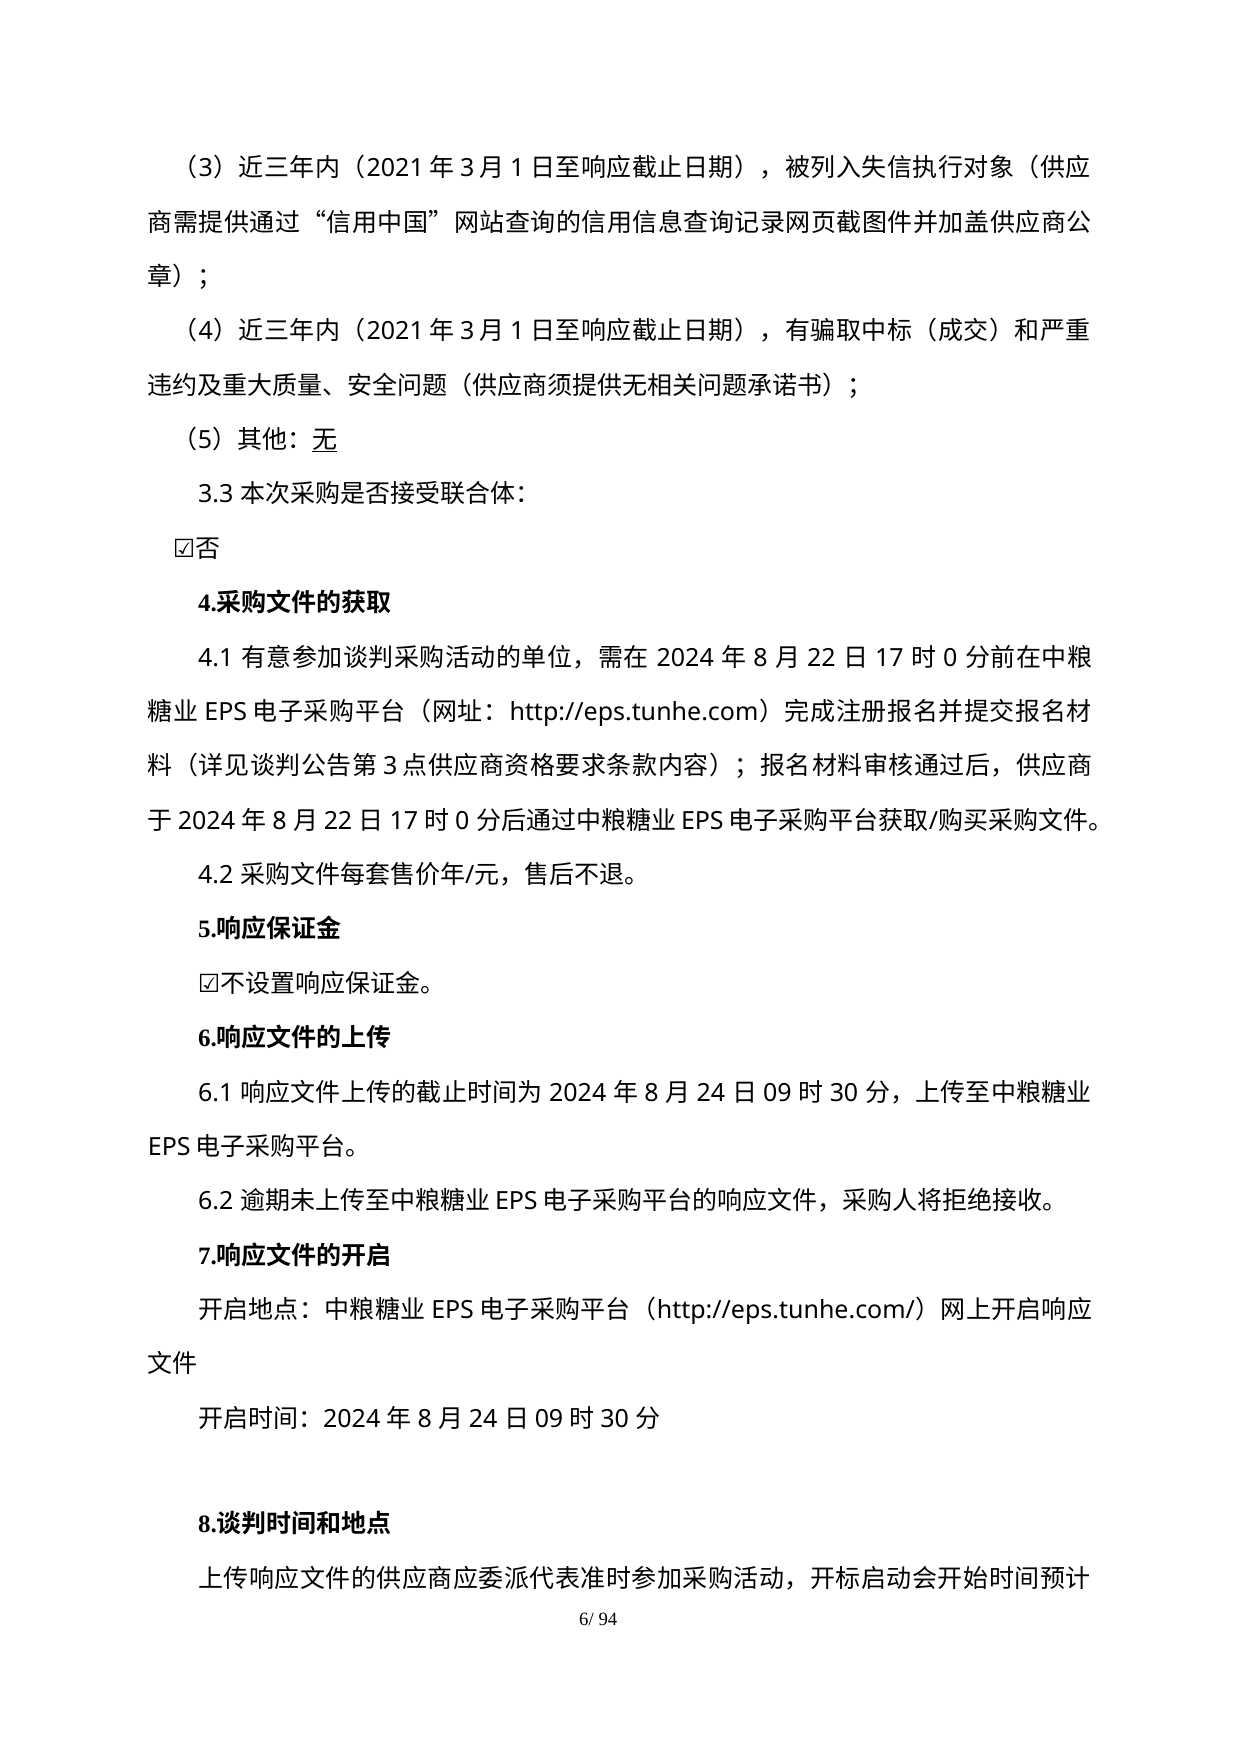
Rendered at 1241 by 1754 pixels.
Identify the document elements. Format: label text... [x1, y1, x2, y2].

subtitle 5.响应保证金 [148, 909, 1092, 945]
subtitle 4.采购文件的获取 [148, 583, 1092, 619]
subtitle 6.响应文件的上传 [148, 1018, 1092, 1054]
text 4.1 有意参加谈判采购活动的单位，需在 2024 年 8 月 22 日 17 时 0 分前在中粮糖业EPS电子采购平台（网址：http://eps.tunhe.com）完成注册报名并提交报名材料（详见谈判公告第3点供应商资格要求条款内容）；报名材料审核通过后，供应商于2024 年 8 月 22 日 17 时 0 分后通过中粮糖业EPS电子采购平台获取/购买采购文件。 [148, 637, 1092, 836]
subtitle 7.响应文件的开启 [148, 1235, 1092, 1271]
text 开启地点：中粮糖业EPS电子采购平台（http://eps.tunhe.com/）网上开启响应文件 [148, 1289, 1092, 1380]
text （3）近三年内（2021年3月1日至响应截止日期），被列入失信执行对象（供应商需提供通过“信用中国”网站查询的信用信息查询记录网页截图件并加盖供应商公章）； [148, 148, 1092, 293]
text ☑否 [148, 528, 1092, 564]
subtitle 8.谈判时间和地点 [148, 1504, 1092, 1540]
text （5）其他：无 [148, 419, 1092, 456]
text 4.2 采购文件每套售价年/元，售后不退。 [148, 854, 1092, 891]
text 开启时间：2024 年 8 月 24 日 09 时 30 分 [148, 1398, 1092, 1434]
text 3.3 本次采购是否接受联合体： [148, 474, 1092, 510]
text （4）近三年内（2021年3月1日至响应截止日期），有骗取中标（成交）和严重违约及重大质量、安全问题（供应商须提供无相关问题承诺书）； [148, 311, 1092, 401]
text 6.1 响应文件上传的截止时间为 2024 年 8 月 24 日 09 时 30 分，上传至中粮糖业EPS电子采购平台。 [148, 1072, 1092, 1163]
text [148, 1558, 1092, 1594]
subtitle ☑不设置响应保证金。 [148, 963, 1092, 999]
text 6.2 逾期未上传至中粮糖业EPS电子采购平台的响应文件，采购人将拒绝接收。 [148, 1181, 1092, 1217]
